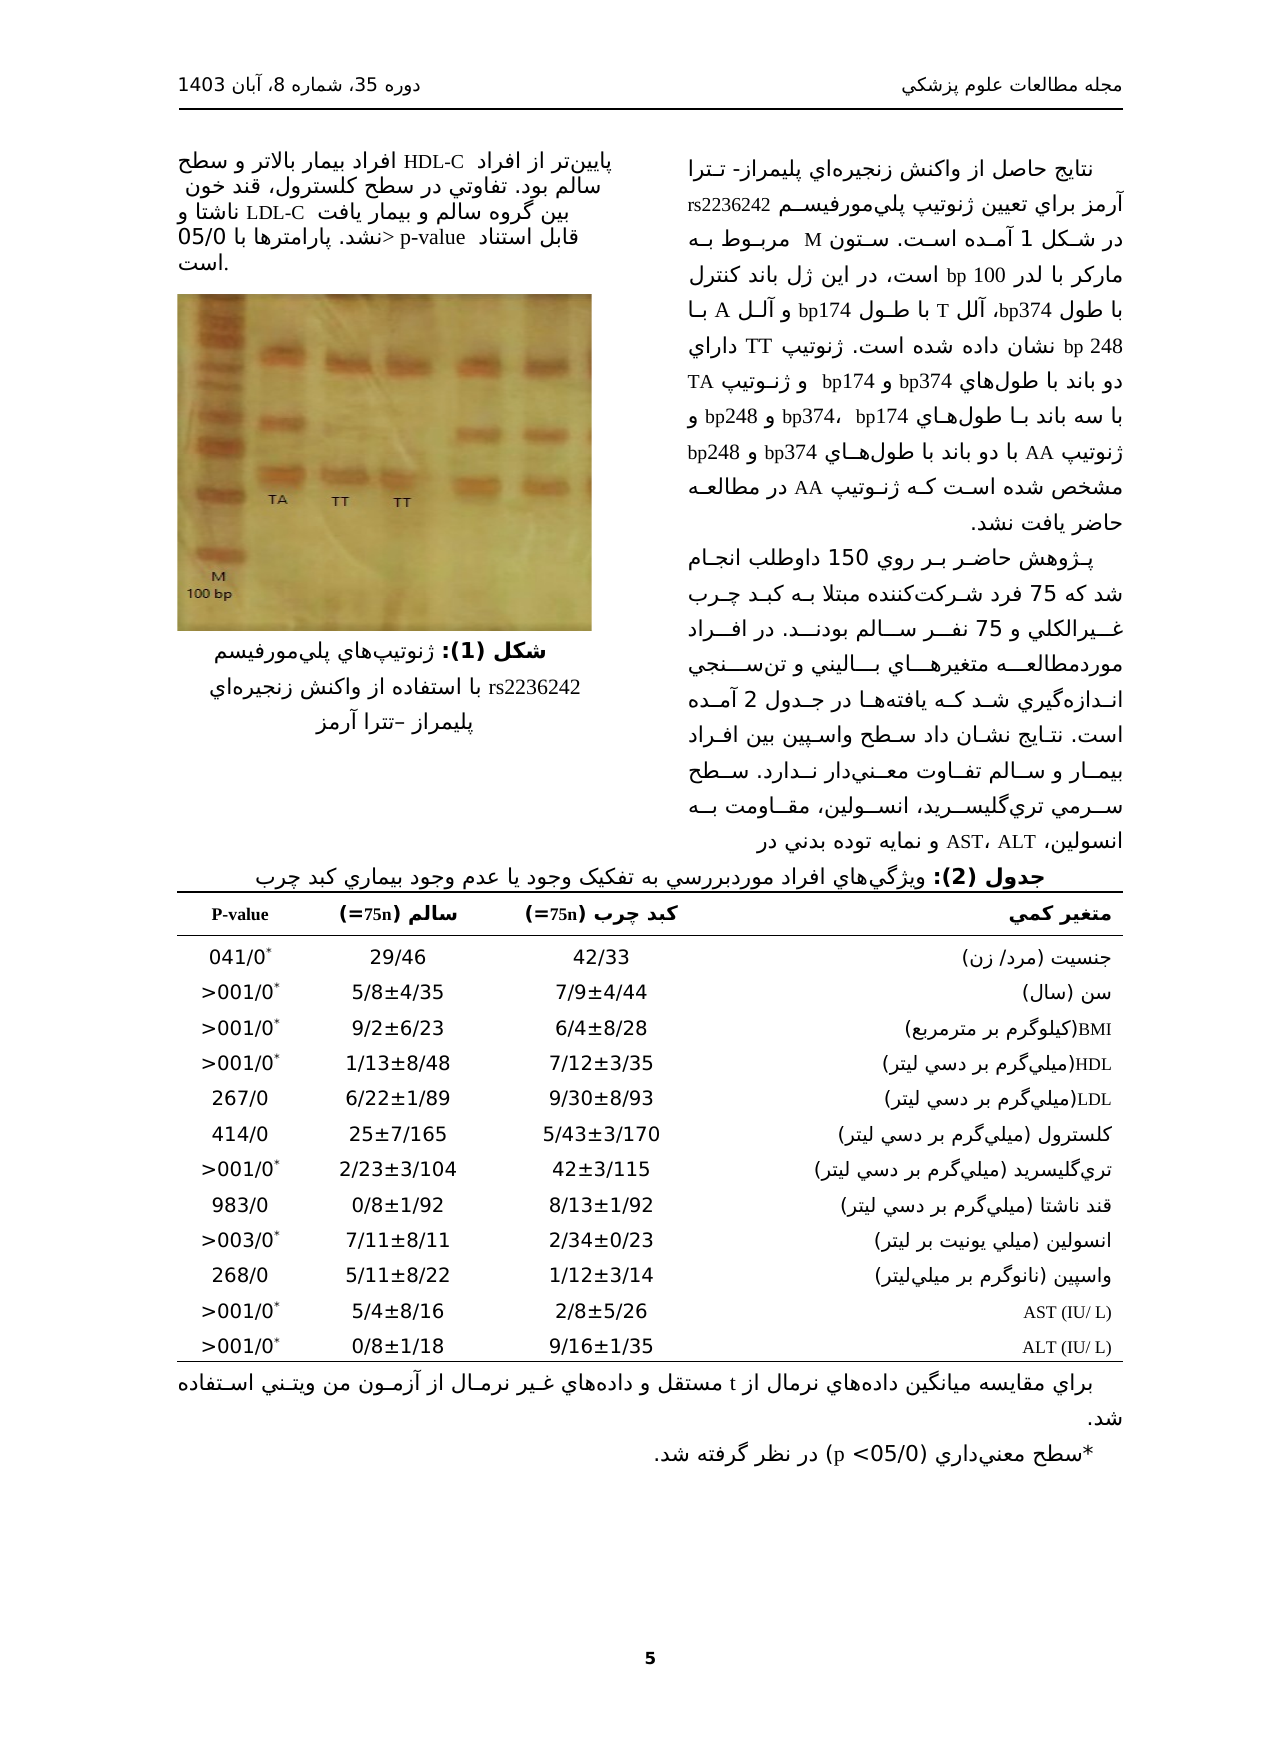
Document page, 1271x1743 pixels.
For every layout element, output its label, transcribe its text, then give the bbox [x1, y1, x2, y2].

picture [177, 294, 592, 631]
table_cell 8/13±1/92 [493, 1184, 710, 1219]
table_cell 1/12±3/14 [493, 1255, 710, 1290]
table_cell جنسيت (مرد/ زن) [710, 936, 1123, 971]
table_cell 267/0 [177, 1078, 303, 1113]
table_cell 2/23±3/104 [303, 1148, 493, 1184]
table_cell *001/0< [177, 971, 303, 1007]
table_header P-value [177, 893, 303, 935]
table_cell 1/13±8/48 [303, 1042, 493, 1077]
table_cell کلسترول (ميلي‌گرم بر دسي ليتر) [710, 1113, 1123, 1148]
table_cell 42±3/115 [493, 1148, 710, 1184]
table_cell 2/34±0/23 [493, 1219, 710, 1254]
table_cell 0/8±1/18 [303, 1325, 493, 1361]
text جدول (2): ويژگي‌هاي افراد موردبررسي به تفکيک وجود يا عدم وجود بيماري کبد چرب [177, 856, 1123, 891]
table_cell 7/9±4/44 [493, 971, 710, 1007]
text پژوهش حاضر بر روي 150 داوطلب انجام شد که 75 فرد شرکت‌کننده مبتلا به کبد چرب غيرالکلي و 75 نفر سالم بودند. در افراد موردمطالعه متغيرهاي باليني و تن‌سنجي اندازه‌گيري شد که يافته‌ها در جدول 2 آمده است. نتايج نشان داد سطح واسپين بين افراد بيمار و سالم تفاوت معني‌دار ندارد. سطح سرمي تري‌گليسريد، انسولين، مقاومت به انسولين، AST، ALT و نمايه توده بدني در افراد بيمار بالاتر و سطح HDL-C پايين‌تر از افراد سالم بود. تفاوتي در سطح کلسترول، قند خون ناشتا و LDL-C بين گروه سالم و بيمار يافت نشد. پارامترها با 05/0> p-value قابل استناد است. [688, 537, 1123, 856]
table_cell 29/46 [303, 936, 493, 971]
table_cell *001/0< [177, 1042, 303, 1077]
table_cell 25±7/165 [303, 1113, 493, 1148]
table_cell 268/0 [177, 1255, 303, 1290]
text نتايج حاصل از واکنش زنجيره‌اي پليمراز- تترا آرمز براي تعيين ژنوتيپ پلي‌مورفيسم rs2236242 در شکل 1 آمده است. ستون M مربوط به مارکر با لدر bp 100 است، در اين ژل باند کنترل با طول bp374، آلل T با طول bp174 و آلل A با bp 248 نشان داده شده است. ژنوتيپ TT داراي دو باند با طول‌هاي bp374 و bp174 و ژنوتيپ TA با سه باند با طول‌هاي bp374، bp174 و bp248 و ژنوتيپ AA با دو باند با طول‌هاي bp374 و bp248 مشخص شده است که ژنوتيپ AA در مطالعه حاضر يافت نشد. [688, 148, 1123, 537]
text براي مقايسه ميانگين داده‌هاي نرمال از t مستقل و داده‌هاي غير نرمال از آزمون من ويتني استفاده شد. [177, 1362, 1123, 1433]
table_cell LDL(ميلي‌گرم بر دسي ليتر) [710, 1078, 1123, 1113]
table_cell 5/4±8/16 [303, 1290, 493, 1325]
table_cell واسپين (نانوگرم بر ميلي‌ليتر) [710, 1255, 1123, 1290]
table_cell AST (IU/ L) [710, 1290, 1123, 1325]
table_header متغير کمي [709, 893, 1123, 935]
table_header سالم (75n=) [303, 893, 493, 935]
table_cell 9/30±8/93 [493, 1078, 710, 1113]
table_cell ALT (IU/ L) [710, 1325, 1123, 1361]
table_cell 7/11±8/11 [303, 1219, 493, 1254]
table_cell 2/8±5/26 [493, 1290, 710, 1325]
table_cell 6/4±8/28 [493, 1007, 710, 1042]
table_cell 42/33 [493, 936, 710, 971]
table_cell 6/22±1/89 [303, 1078, 493, 1113]
table_cell 414/0 [177, 1113, 303, 1148]
table_cell 5/8±4/35 [303, 971, 493, 1007]
table_cell HDL(ميلي‌گرم بر دسي ليتر) [710, 1042, 1123, 1077]
table_cell *001/0< [177, 1148, 303, 1184]
table_cell BMI(کيلوگرم بر مترمربع) [710, 1007, 1123, 1042]
table_cell 5/11±8/22 [303, 1255, 493, 1290]
table_cell تري‌گليسريد (ميلي‌گرم بر دسي ليتر) [710, 1148, 1123, 1184]
table_cell 983/0 [177, 1184, 303, 1219]
table_cell انسولين (ميلي يونيت بر ليتر) [710, 1219, 1123, 1254]
table_cell 9/16±1/35 [493, 1325, 710, 1361]
table_cell 9/2±6/23 [303, 1007, 493, 1042]
table_cell *041/0 [177, 936, 303, 971]
table_cell *001/0< [177, 1007, 303, 1042]
table_cell 5/43±3/170 [493, 1113, 710, 1148]
table_cell *003/0< [177, 1219, 303, 1254]
table_header کبد چرب (75n=) [493, 893, 709, 935]
table_cell سن (سال) [710, 971, 1123, 1007]
table_cell 7/12±3/35 [493, 1042, 710, 1077]
table_cell *001/0< [177, 1290, 303, 1325]
text *سطح معني‌داري (05/0> p) در نظر گرفته شد. [177, 1433, 1123, 1468]
table_cell *001/0< [177, 1325, 303, 1361]
table_cell قند ناشتا (ميلي‌گرم بر دسي ليتر) [710, 1184, 1123, 1219]
table_cell 0/8±1/92 [303, 1184, 493, 1219]
